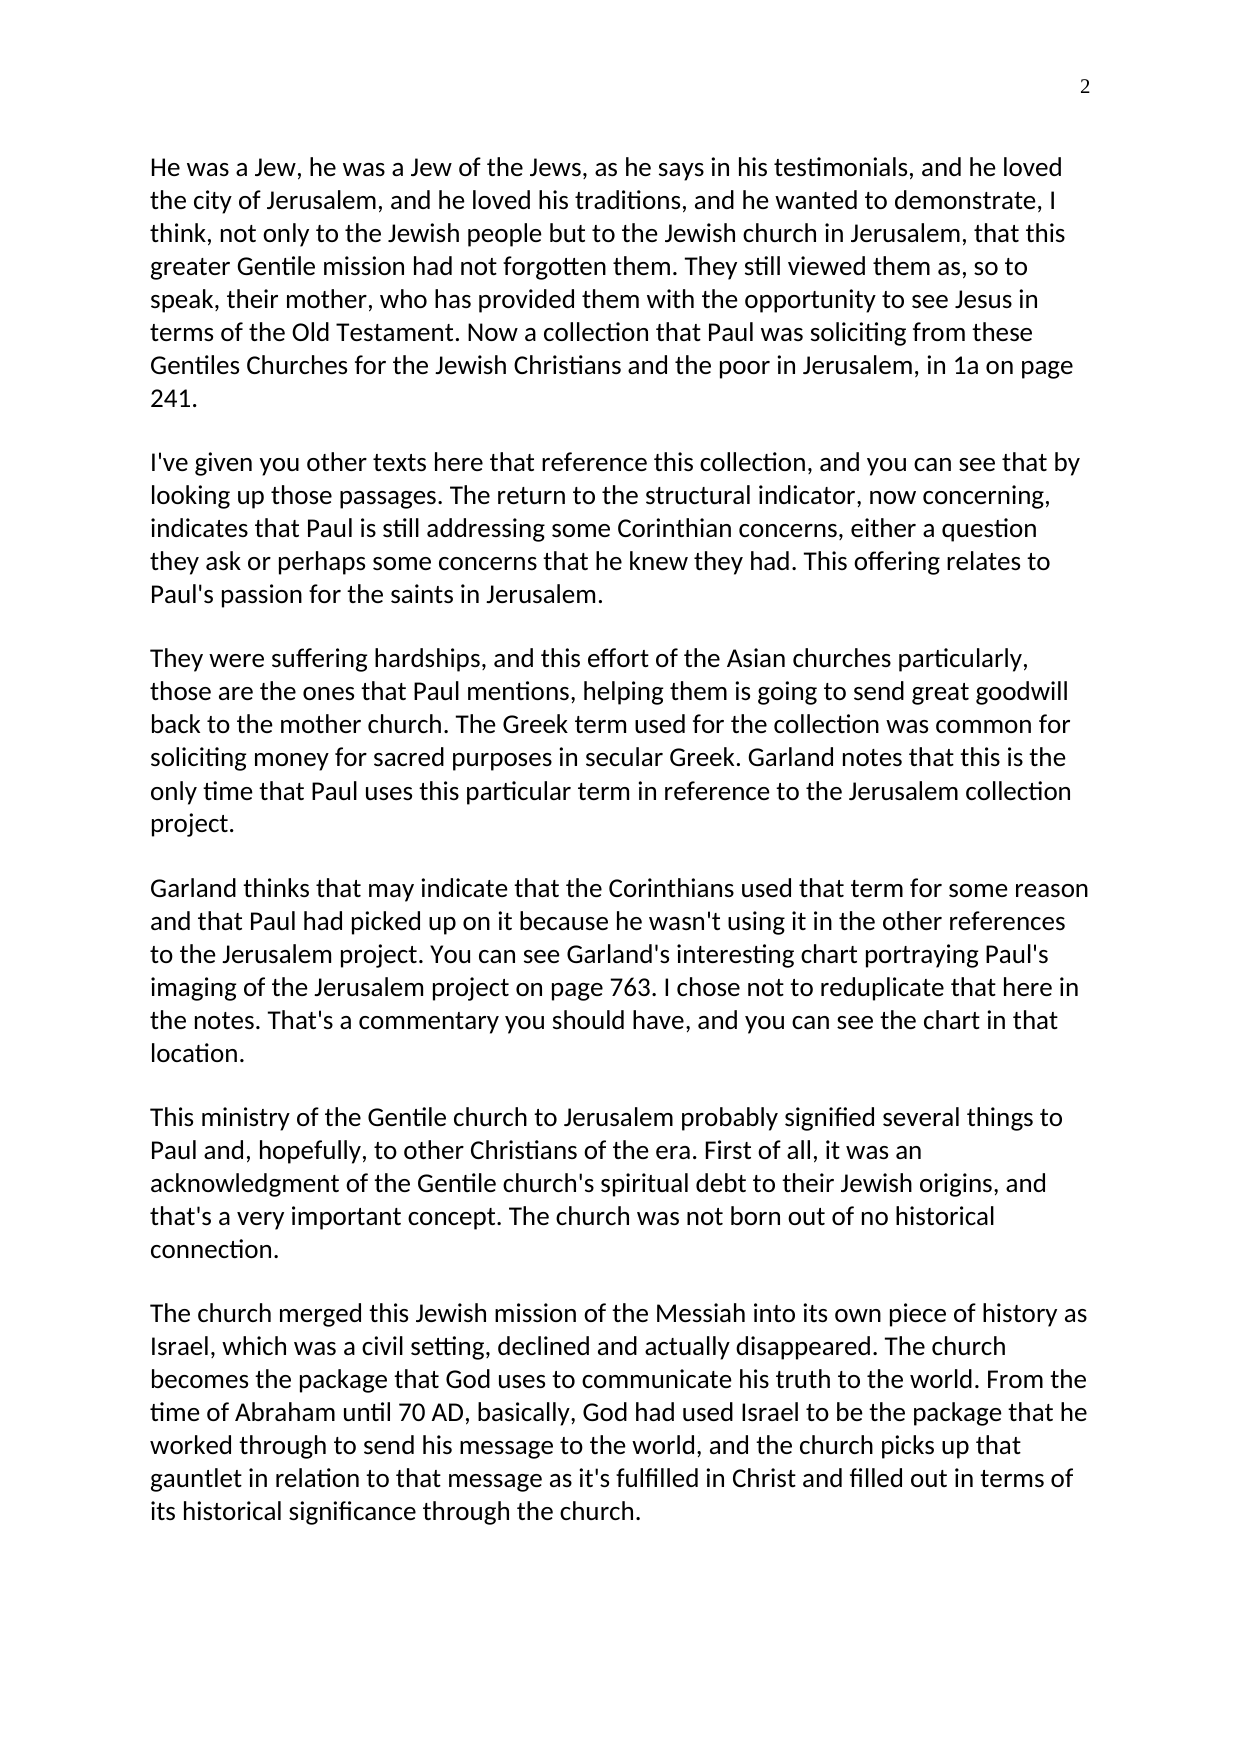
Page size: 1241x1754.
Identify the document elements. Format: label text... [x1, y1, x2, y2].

text He was a Jew, he was a Jew of the Jews, as he says in his testimonials, and he loved the city of Jerusalem, and he loved his traditions, and he wanted to demonstrate, I think, not only to the Jewish people but to the Jewish church in Jerusalem, that this greater Gentile mission had not forgotten them. They still viewed them as, so to speak, their mother, who has provided them with the opportunity to see Jesus in terms of the Old Testament. Now a collection that Paul was soliciting from these Gentiles Churches for the Jewish Christians and the poor in Jerusalem, in 1a on page 241. [150, 150, 1090, 414]
text The church merged this Jewish mission of the Messiah into its own piece of history as Israel, which was a civil setting, declined and actually disappeared. The church becomes the package that God uses to communicate his truth to the world. From the time of Abraham until 70 AD, basically, God had used Israel to be the package that he worked through to send his message to the world, and the church picks up that gauntlet in relation to that message as it's fulfilled in Christ and filled out in terms of its historical significance through the church. [150, 1296, 1090, 1527]
text This ministry of the Gentile church to Jerusalem probably signified several things to Paul and, hopefully, to other Christians of the era. First of all, it was an acknowledgment of the Gentile church's spiritual debt to their Jewish origins, and that's a very important concept. The church was not born out of no historical connection. [150, 1100, 1090, 1265]
text They were suffering hardships, and this effort of the Asian churches particularly, those are the ones that Paul mentions, helping them is going to send great goodwill back to the mother church. The Greek term used for the collection was common for soliciting money for sacred purposes in secular Greek. Garland notes that this is the only time that Paul uses this particular term in reference to the Jerusalem collection project. [150, 642, 1090, 840]
text I've given you other texts here that reference this collection, and you can see that by looking up those passages. The return to the structural indicator, now concerning, indicates that Paul is still addressing some Corinthian concerns, either a question they ask or perhaps some concerns that he knew they had. This offering relates to Paul's passion for the saints in Jerusalem. [150, 445, 1090, 610]
text Garland thinks that may indicate that the Corinthians used that term for some reason and that Paul had picked up on it because he wasn't using it in the other references to the Jerusalem project. You can see Garland's interesting chart portraying Paul's imaging of the Jerusalem project on page 763. I chose not to reduplicate that here in the notes. That's a commentary you should have, and you can see the chart in that location. [150, 871, 1090, 1069]
